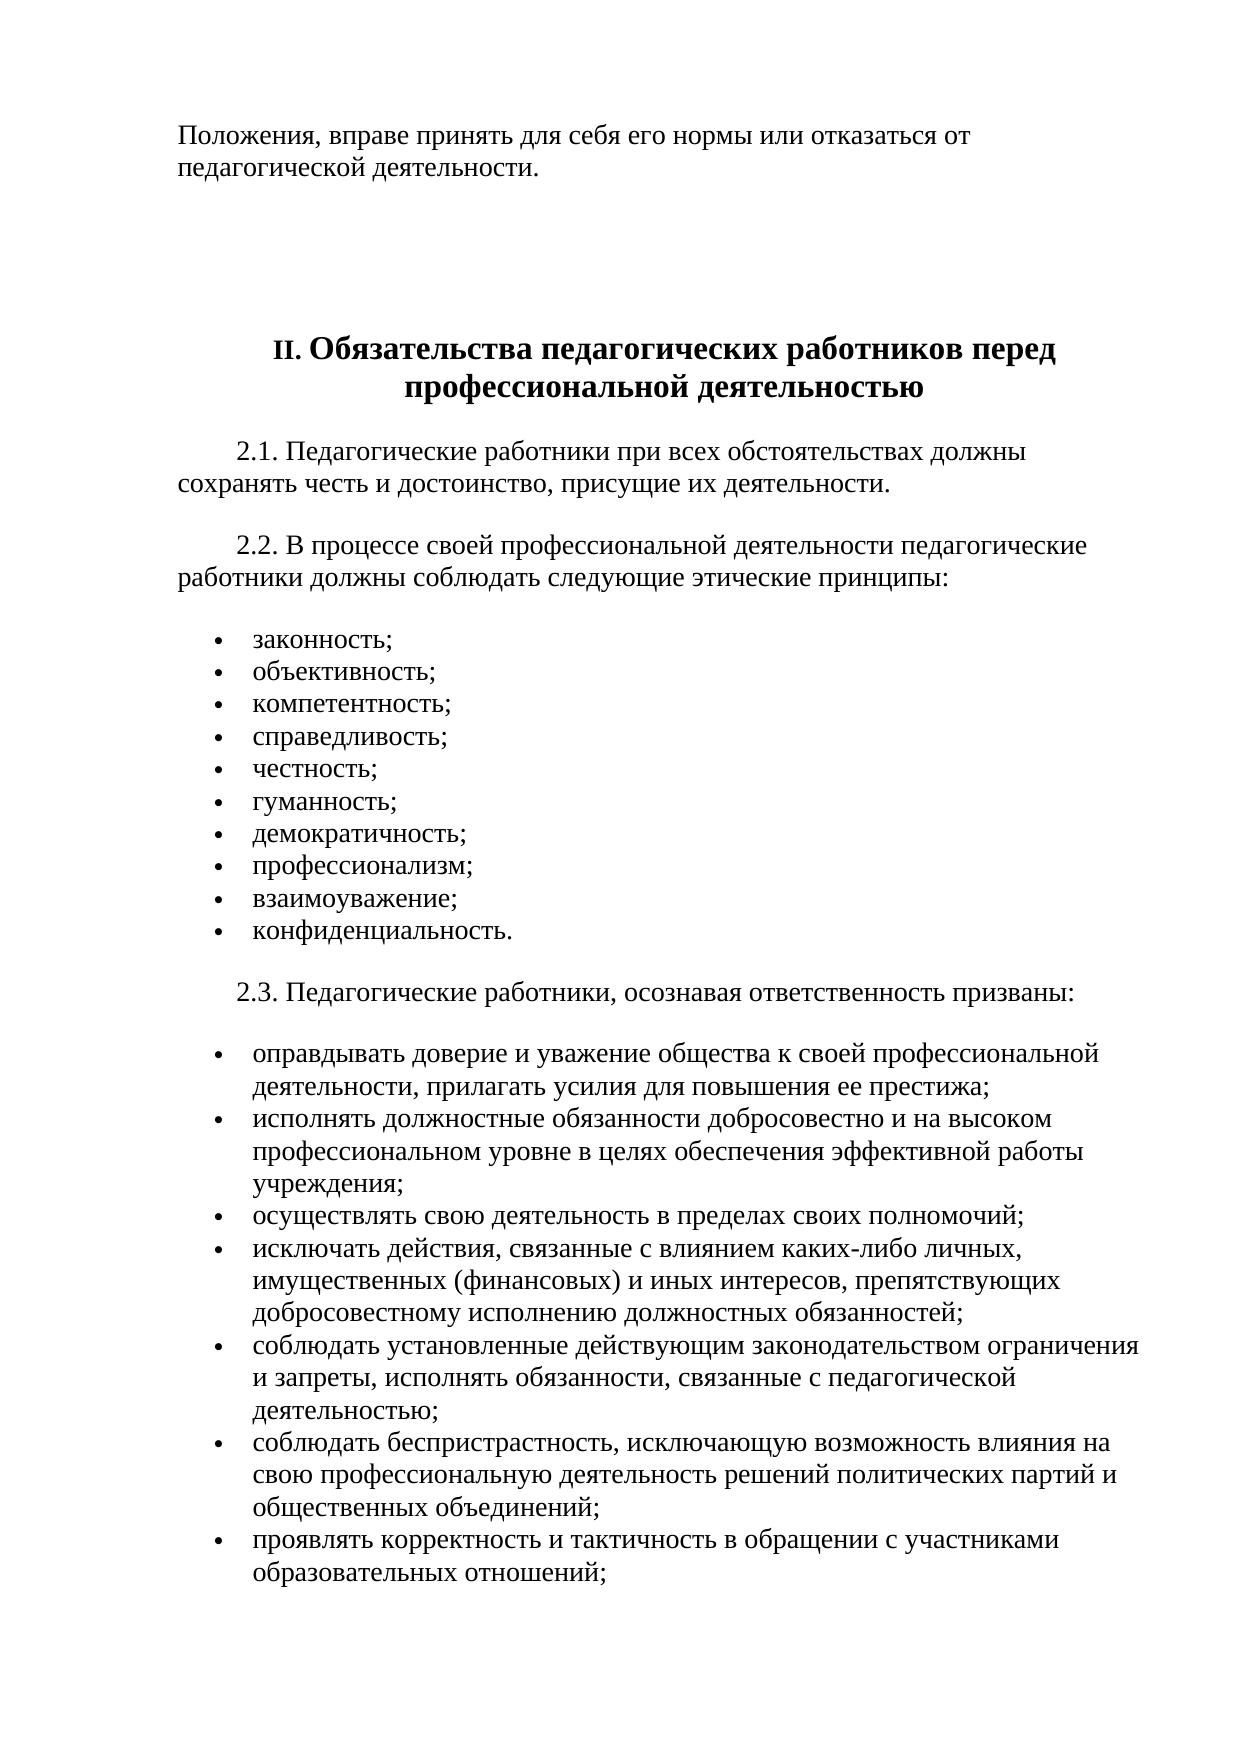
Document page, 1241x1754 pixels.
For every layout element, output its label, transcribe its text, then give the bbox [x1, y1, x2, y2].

list взаимоуважение; [215, 881, 1152, 913]
list проявлять корректность и тактичность в обращении с участниками образовательных отношений; [215, 1522, 1152, 1587]
list гуманность; [215, 784, 1152, 816]
list демократичность; [215, 816, 1152, 848]
list исключать действия, связанные с влиянием каких-либо личных, имущественных (финансовых) и иных интересов, препятствующих добросовестному исполнению должностных обязанностей; [215, 1231, 1152, 1328]
list оправдывать доверие и уважение общества к своей профессиональной деятельности, прилагать усилия для повышения ее престижа; [215, 1036, 1152, 1101]
list законность; [215, 622, 1152, 654]
list компетентность; [215, 686, 1152, 719]
list объективность; [215, 654, 1152, 686]
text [177, 118, 1152, 183]
list соблюдать беспристрастность, исключающую возможность влияния на свою профессиональную деятельность решений политических партий и общественных объединений; [215, 1425, 1152, 1522]
text 2.1. Педагогические работники при всех обстоятельствах должны сохранять честь и достоинство, присущие их деятельности. [177, 434, 1152, 498]
list профессионализм; [215, 848, 1152, 881]
list справедливость; [215, 719, 1152, 751]
text 2.2. В процессе своей профессиональной деятельности педагогические работники должны соблюдать следующие этические принципы: [177, 528, 1152, 592]
list исполнять должностные обязанности добросовестно и на высоком профессиональном уровне в целях обеспечения эффективной работы учреждения; [215, 1101, 1152, 1198]
list соблюдать установленные действующим законодательством ограничения и запреты, исполнять обязанности, связанные с педагогической деятельностью; [215, 1328, 1152, 1425]
text II. Обязательства педагогических работников перед профессиональной деятельностью [177, 328, 1152, 404]
list конфиденциальность. [215, 913, 1152, 946]
list осуществлять свою деятельность в пределах своих полномочий; [215, 1198, 1152, 1231]
list честность; [215, 751, 1152, 784]
text 2.3. Педагогические работники, осознавая ответственность призваны: [177, 975, 1152, 1007]
